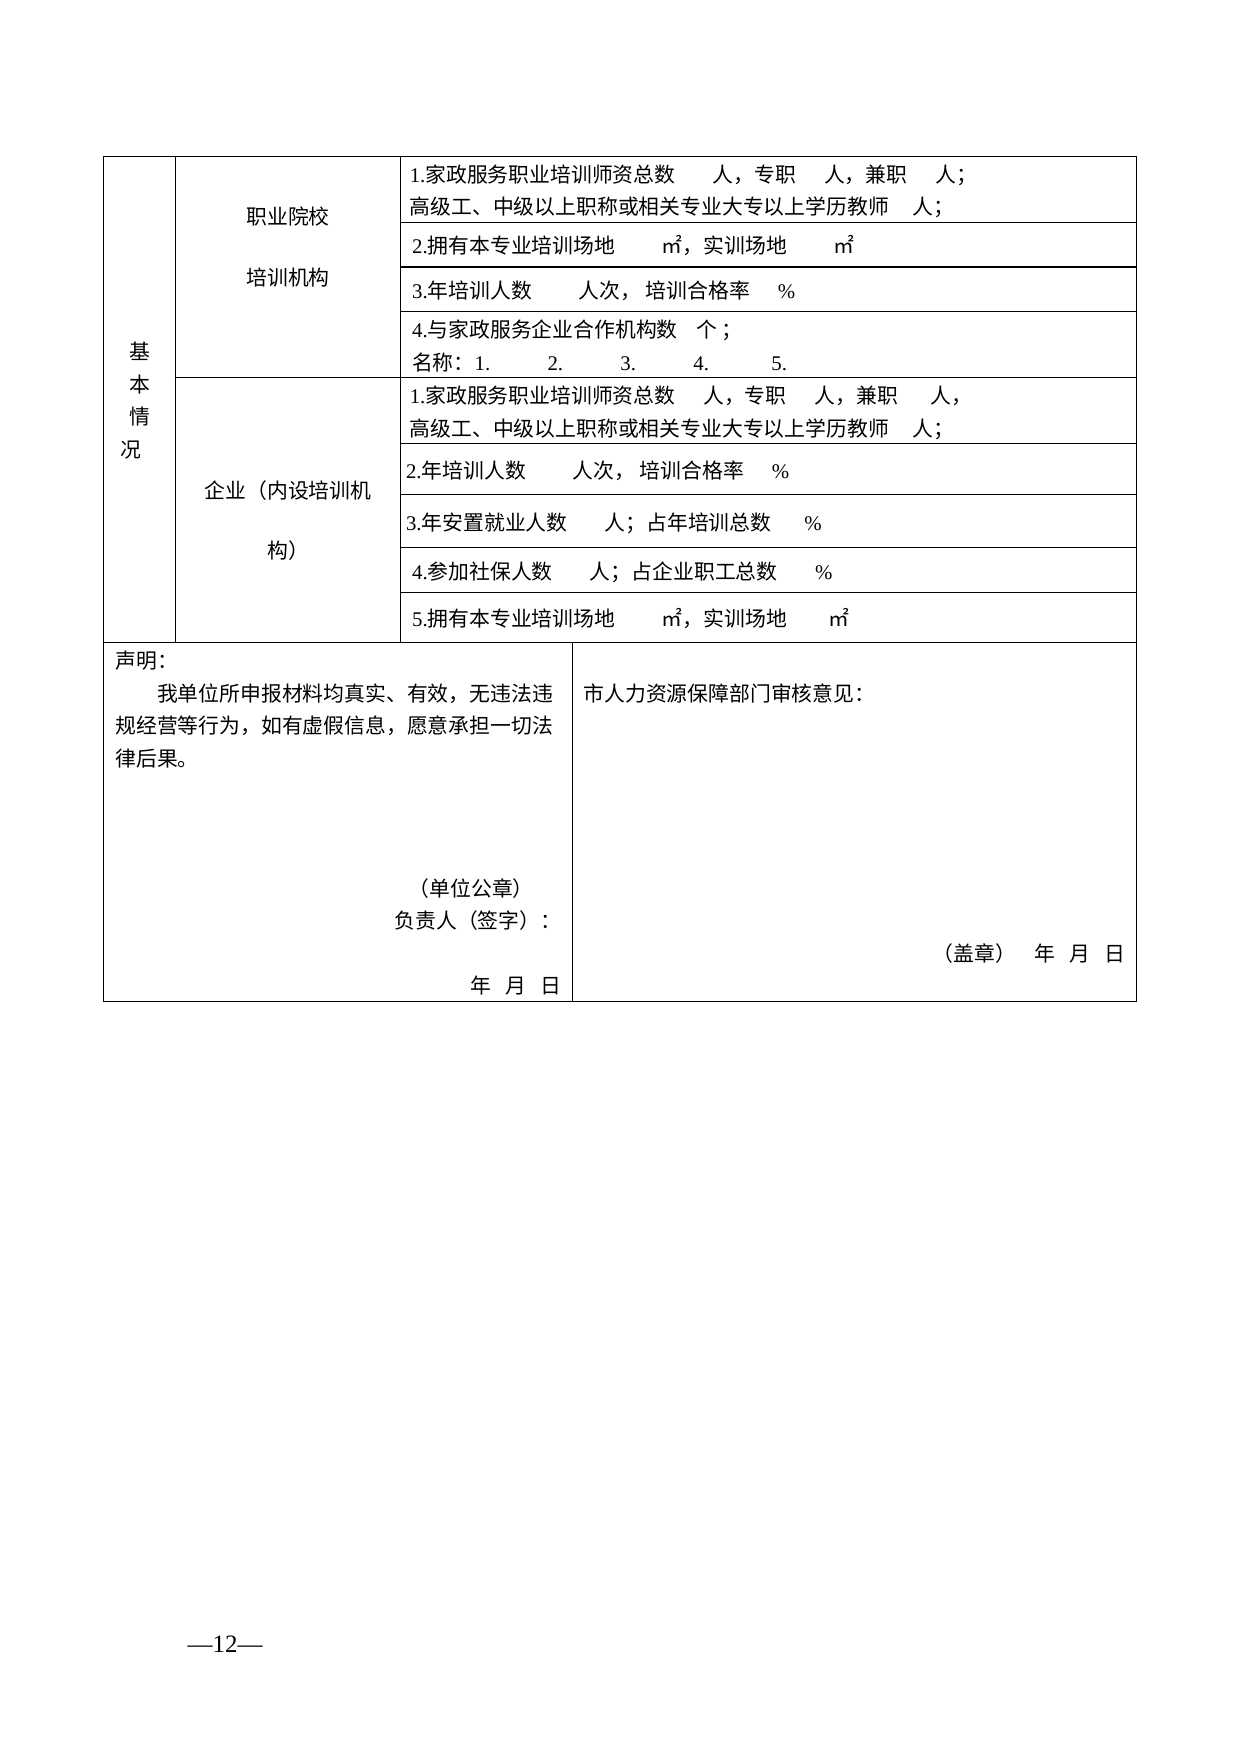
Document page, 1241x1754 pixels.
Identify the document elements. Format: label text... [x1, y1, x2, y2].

table_cell 5.拥有本专业培训场地 ㎡，实训场地 ㎡ [401, 593, 1136, 642]
table_cell 4.与家政服务企业合作机构数 个 ； 名称：1. 2. 3. 4. 5. [401, 312, 1136, 377]
table_cell 4.参加社保人数 人；占企业职工总数 % [401, 548, 1136, 592]
table_cell 声明： 我单位所申报材料均真实、有效，无违法违规经营等行为，如有虚假信息，愿意承担一切法律后果。 （单位公章） 负责人（签字）： 年 月 日 [104, 643, 572, 1001]
table_cell 市人力资源保障部门审核意见： （盖章） 年 月 日 [573, 643, 1136, 1001]
table_cell 2.年培训人数 人次， 培训合格率 % [401, 444, 1136, 494]
table_cell 1.家政服务职业培训师资总数 人，专职 人，兼职 人， 高级工、中级以上职称或相关专业大专以上学历教师 人； [401, 378, 1136, 443]
table_cell 企业（内设培训机构） [176, 378, 400, 642]
table_cell 2.拥有本专业培训场地 ㎡，实训场地 ㎡ [401, 223, 1136, 266]
table_cell 3.年安置就业人数 人；占年培训总数 % [401, 495, 1136, 547]
table_cell 3.年培训人数 人次， 培训合格率 % [401, 268, 1136, 311]
table_cell 职业院校 培训机构 [176, 157, 400, 377]
table_cell 1.家政服务职业培训师资总数 人，专职 人，兼职 人； 高级工、中级以上职称或相关专业大专以上学历教师 人； [401, 157, 1136, 222]
table_cell 基 本 情 况 [104, 157, 175, 642]
